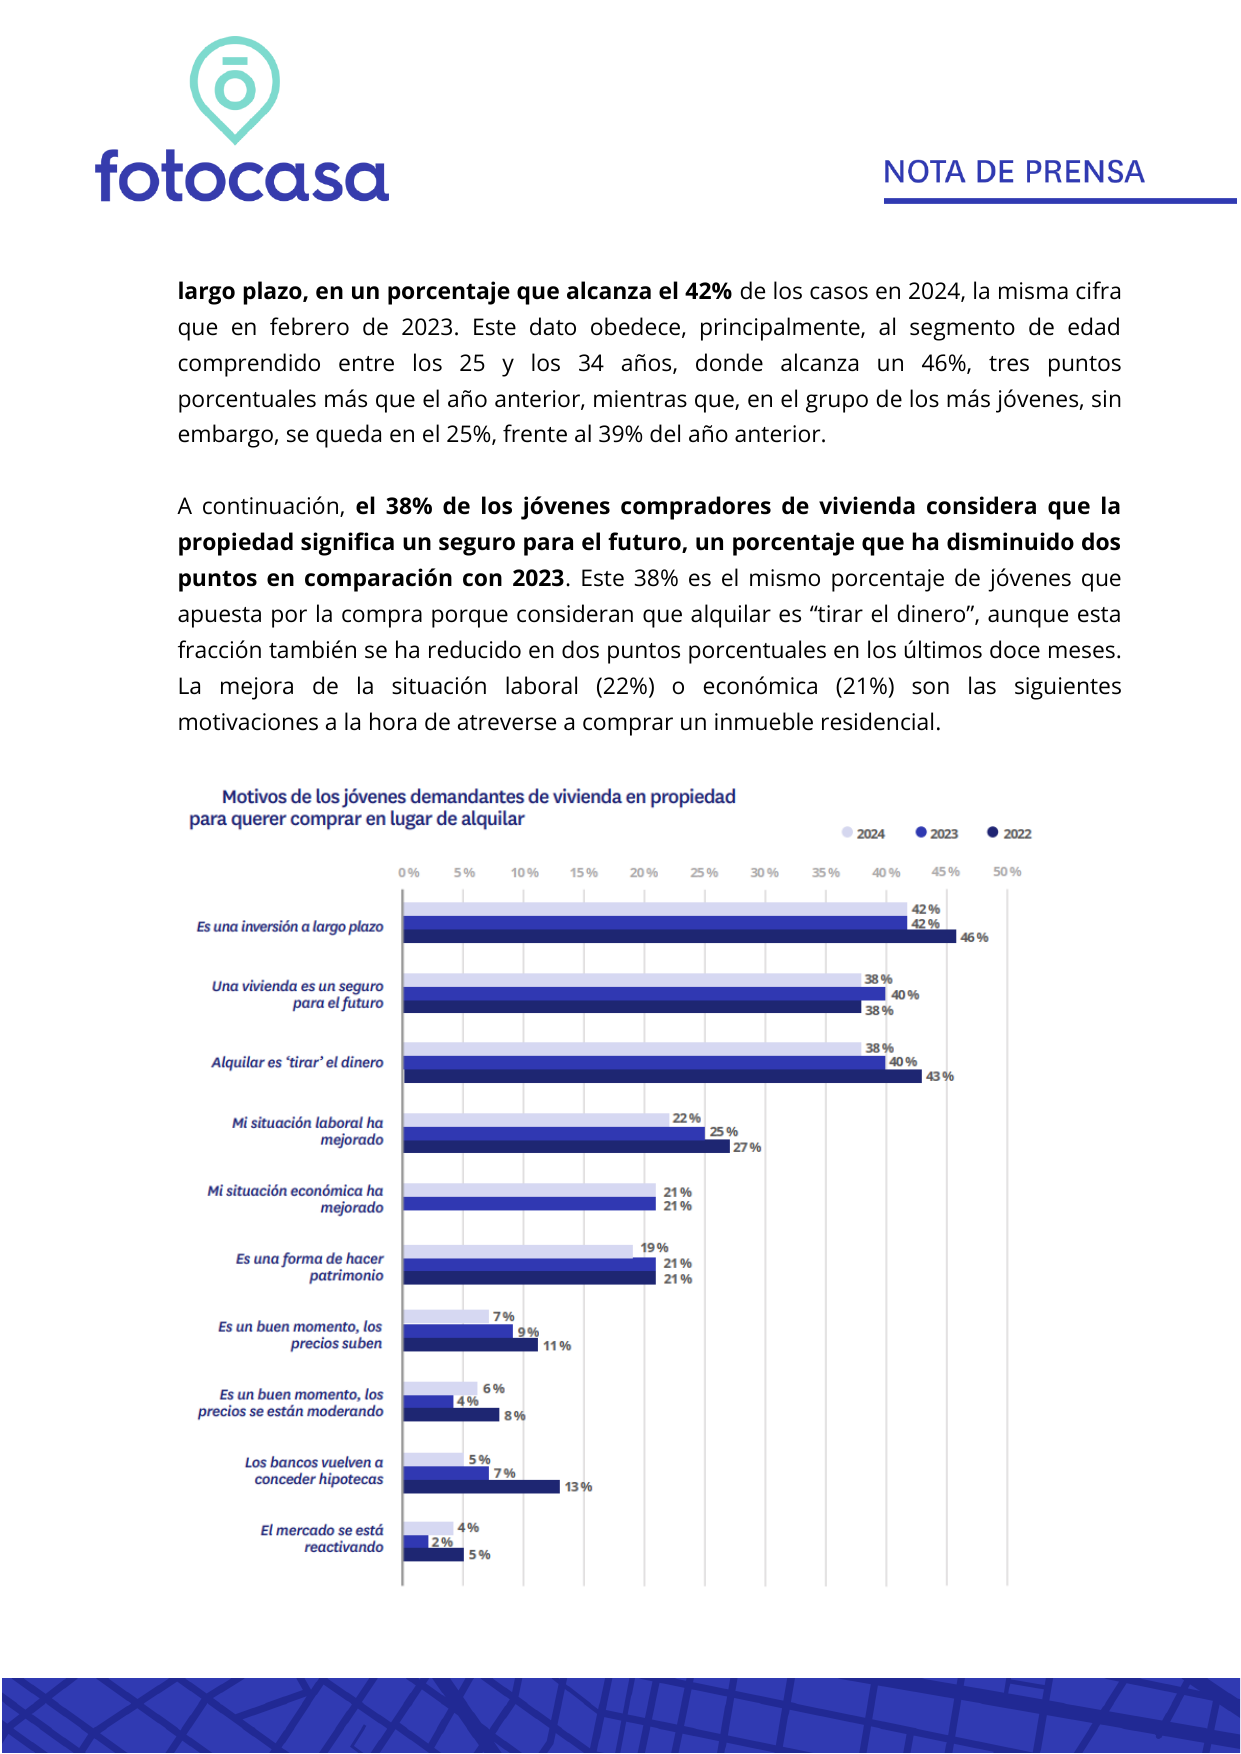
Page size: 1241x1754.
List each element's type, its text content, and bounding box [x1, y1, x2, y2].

picture [2, 1678, 1241, 1753]
picture [177, 777, 1046, 1599]
text A continuación, el 38% de los jóvenes compradores de vivienda considera que la propiedad significa un seguro para el futuro, un porcentaje que ha disminuido dos puntos en comparación con 2023. Este 38% es el mismo porcentaje de jóvenes que apuesta por la compra porque consideran que alquilar es “tirar el dinero”, aunque esta fracción también se ha reducido en dos puntos porcentuales en los últimos doce meses. La mejora de la situación laboral (22%) o económica (21%) son las siguientes motivaciones a la hora de atreverse a comprar un inmueble residencial. [177, 490, 1123, 737]
picture [0, 36, 1237, 204]
